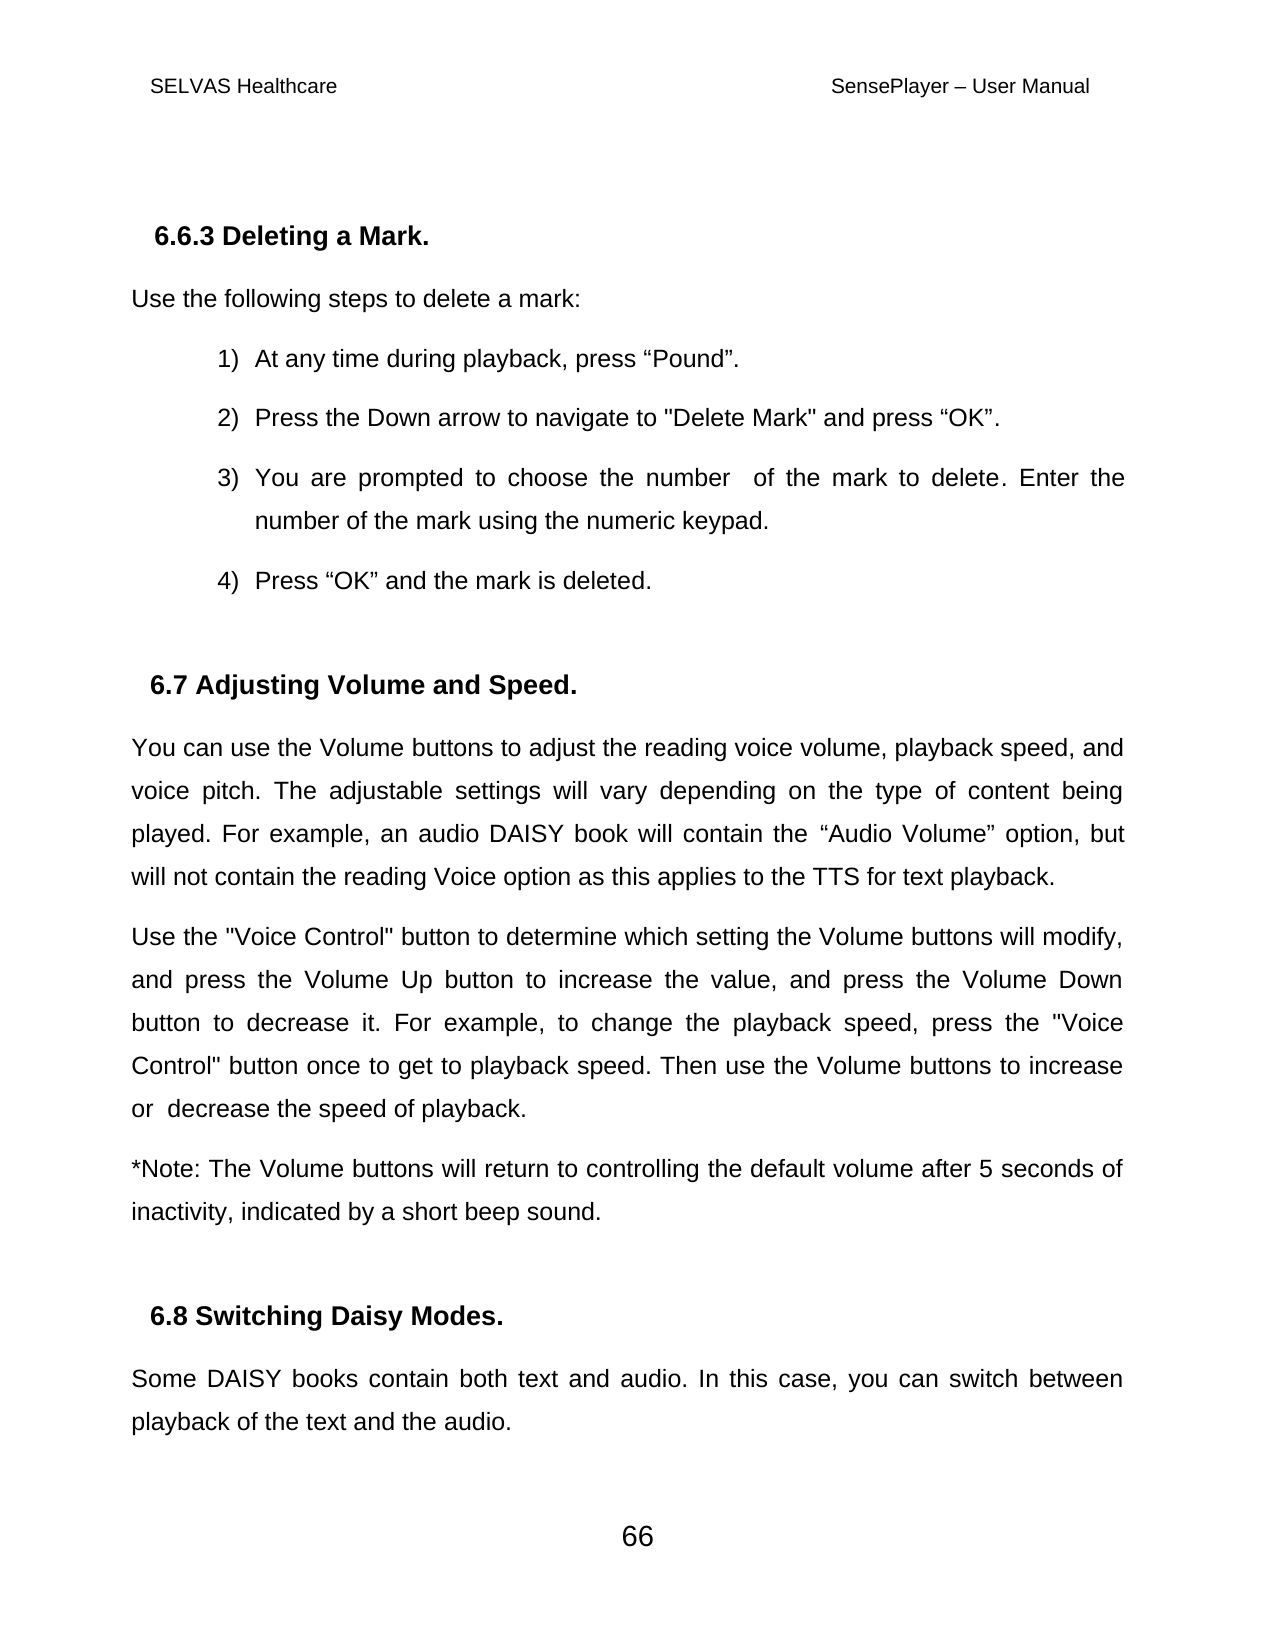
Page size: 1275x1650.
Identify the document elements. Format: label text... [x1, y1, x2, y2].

list You are prompted to choose the number of the mark to delete. Enter the number of the mark using the numeric keypad. [217, 463, 1125, 535]
text You can use the Volume buttons to adjust the reading voice volume, playback speed, and voice pitch. The adjustable settings will vary depending on the type of content being played. For example, an audio DAISY book will contain the “Audio Volume” option, but will not contain the reading Voice option as this applies to the TTS for text playback. [131, 733, 1125, 891]
text Some DAISY books contain both text and audio. In this case, you can switch between playback of the text and the audio. [131, 1364, 1125, 1436]
subtitle 6.8 Switching Daisy Modes. [150, 1300, 1125, 1331]
subtitle 6.6.3 Deleting a Mark. [154, 220, 1125, 252]
text Use the following steps to delete a mark: [131, 284, 1125, 313]
list Press the Down arrow to navigate to "Delete Mark" and press “OK”. [217, 403, 1125, 432]
list Press “OK” and the mark is deleted. [217, 566, 1125, 595]
list At any time during playback, press “Pound”. [217, 344, 1125, 372]
text *Note: The Volume buttons will return to controlling the default volume after 5 seconds of inactivity, indicated by a short beep sound. [131, 1154, 1125, 1226]
subtitle 6.7 Adjusting Volume and Speed. [150, 669, 1125, 700]
text Use the "Voice Control" button to determine which setting the Volume buttons will modify, and press the Volume Up button to increase the value, and press the Volume Down button to decrease it. For example, to change the playback speed, press the "Voice Control" button once to get to playback speed. Then use the Volume buttons to increase or decrease the speed of playback. [131, 922, 1125, 1123]
